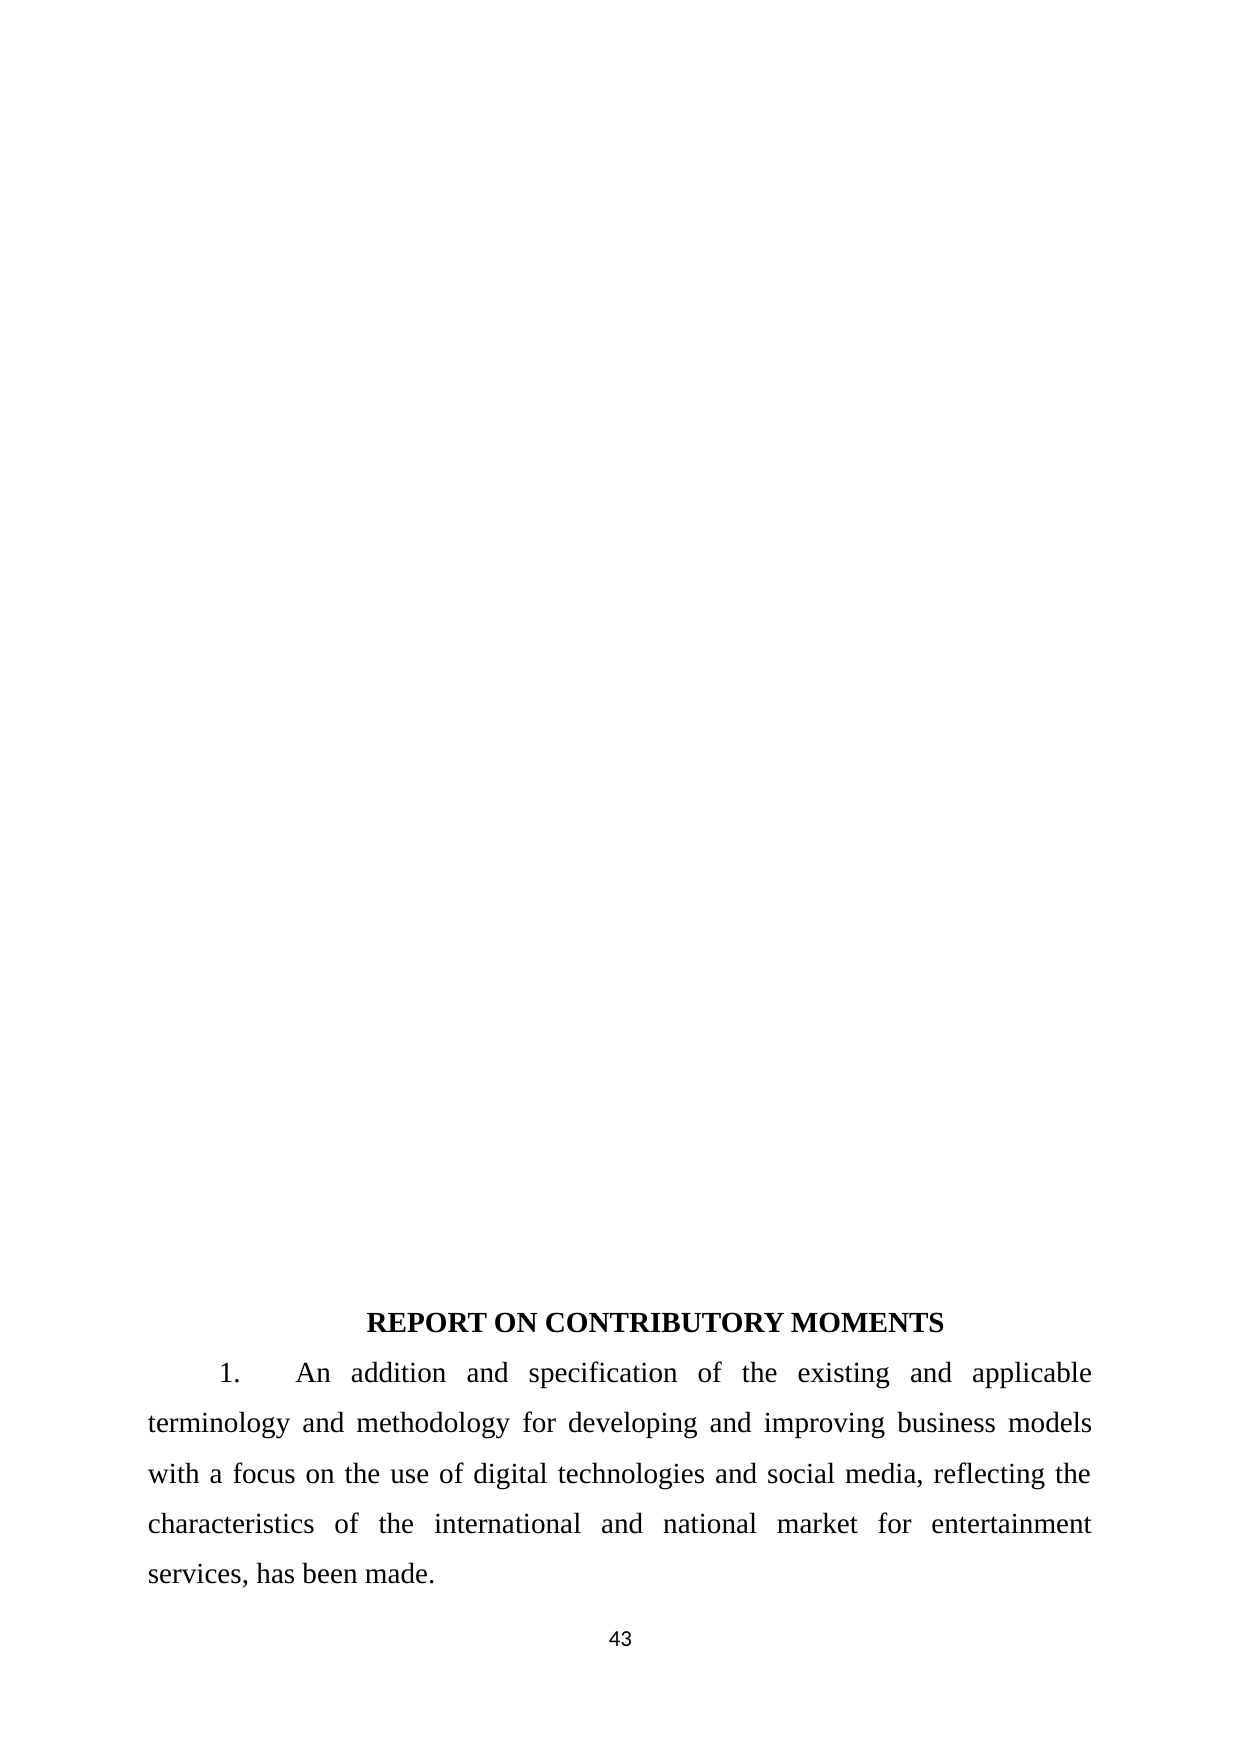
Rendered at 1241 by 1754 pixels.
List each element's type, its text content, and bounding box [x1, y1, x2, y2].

text REPORT ON CONTRIBUTORY MOMENTS [148, 1305, 1093, 1338]
list An addition and specification of the existing and applicable terminology and methodology for developing and improving business models with a focus on the use of digital technologies and social media, reflecting the characteristics of the international and national market for entertainment services, has been made. [148, 1355, 1093, 1590]
